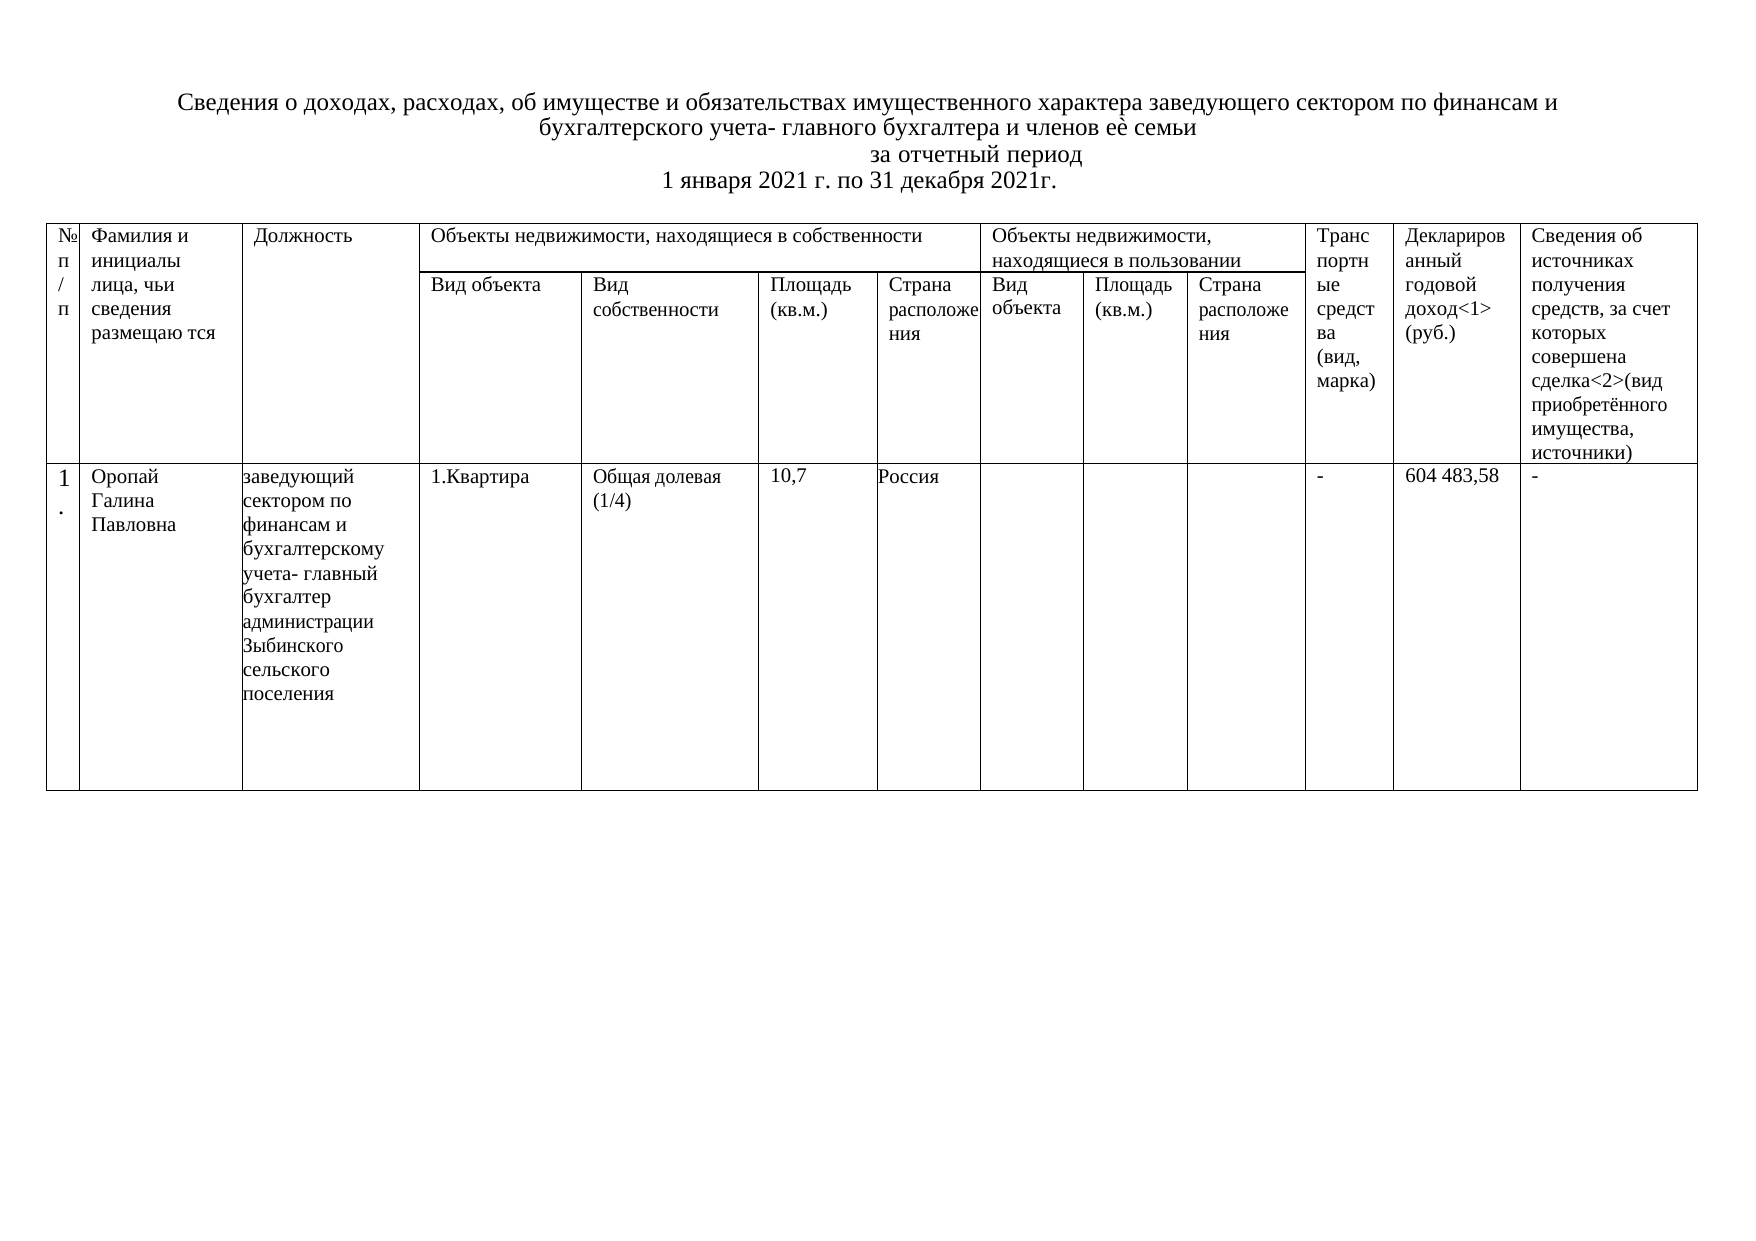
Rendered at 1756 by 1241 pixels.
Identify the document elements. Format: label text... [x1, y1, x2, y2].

text Сведения о доходах, расходах, об имуществе и обязательствах имущественного характера заведующего сектором по финансам и бухгалтерского учета- главного бухгалтера и членов еѐ семьи [136, 89, 1599, 141]
text за отчетный период 1 января 2021 г. по 31 декабря 2021г. [661, 142, 1082, 193]
table_cell Площадь (кв.м.) [759, 273, 877, 463]
table_cell 1. [47, 464, 79, 790]
table_header Объекты недвижимости, находящиеся в пользовании [981, 224, 1305, 271]
table_header Сведения об источниках получения средств, за счет которых совершена сделка<2>(вид приобретённого имущества, источники) [1521, 224, 1697, 463]
table_cell [981, 464, 1083, 790]
table_cell Площадь (кв.м.) [1084, 273, 1187, 463]
table_cell [1084, 464, 1187, 790]
table_cell 1.Квартира [420, 464, 581, 790]
table_header Должность [243, 224, 419, 463]
table_cell заведующий сектором по финансам и бухгалтерскому учета- главный бухгалтер администрации Зыбинского сельского поселения [243, 464, 419, 790]
table_cell Общая долевая (1/4) [582, 464, 758, 790]
table_header Деклариров анный годовой доход<1> (руб.) [1394, 224, 1520, 463]
table_cell 10,7 [759, 464, 877, 790]
table_cell 604 483,58 [1394, 464, 1520, 790]
table_cell Россия [878, 464, 980, 790]
table_cell Страна расположе ния [878, 273, 980, 463]
table_header №п/ п [47, 224, 79, 463]
table_cell [1188, 464, 1305, 790]
table_header Объекты недвижимости, находящиеся в собственности [420, 224, 980, 271]
table_cell Вид объекта [981, 273, 1083, 463]
table_cell Вид объекта [420, 273, 581, 463]
table_header Фамилия и инициалы лица, чьи сведения размещаю тся [80, 224, 242, 463]
table_cell Вид собственности [582, 273, 758, 463]
table_header Транспортные средства (вид, марка) [1306, 224, 1393, 463]
table_cell Оропай Галина Павловна [80, 464, 242, 790]
table_cell - [1306, 464, 1393, 790]
table_cell - [1521, 464, 1697, 790]
table_cell Страна расположения [1188, 273, 1305, 463]
